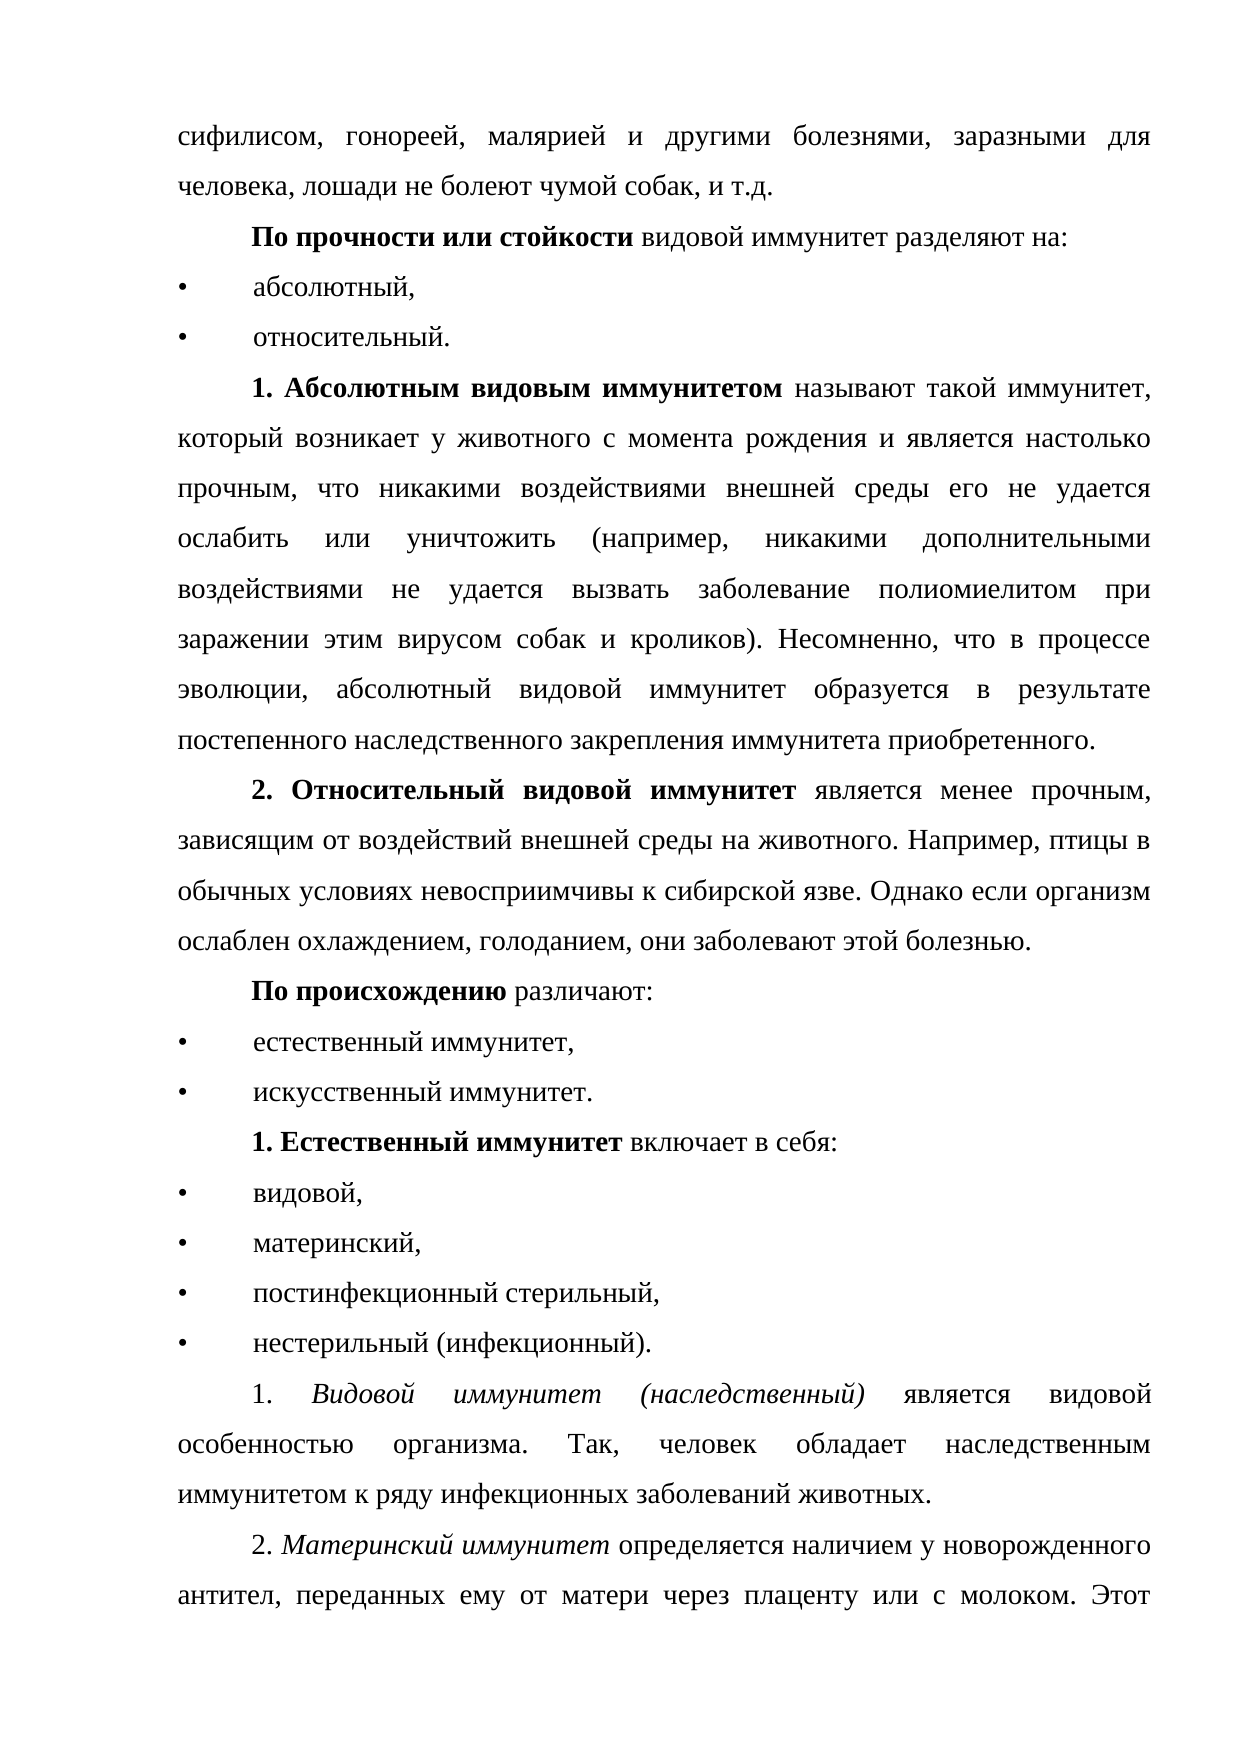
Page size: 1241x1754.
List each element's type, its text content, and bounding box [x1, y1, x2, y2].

text 2. Относительный видовой иммунитет является менее прочным, зависящим от воздействий внешней среды на животного. Например, птицы в обычных условиях невосприимчивы к сибирской язве. Однако если организм ослаблен охлаждением, голоданием, они заболевают этой болезнью. [177, 772, 1152, 957]
list материнский, [177, 1225, 1152, 1258]
list видовой, [177, 1175, 1152, 1208]
text 1. Естественный иммунитет включает в себя: [177, 1124, 1152, 1158]
list относительный. [177, 319, 1152, 353]
list постинфекционный стерильный, [177, 1275, 1152, 1309]
text 1. Абсолютным видовым иммунитетом называют такой иммунитет, который возникает у животного с момента рождения и является настолько прочным, что никакими воздействиями внешней среды его не удается ослабить или уничтожить (например, никакими дополнительными воздействиями не удается вызвать заболевание полиомиелитом при заражении этим вирусом собак и кроликов). Несомненно, что в процессе эволюции, абсолютный видовой иммунитет образуется в результате постепенного наследственного закрепления иммунитета приобретенного. [177, 370, 1152, 755]
list нестерильный (инфекционный). [177, 1326, 1152, 1359]
list абсолютный, [177, 269, 1152, 303]
text По прочности или стойкости видовой иммунитет разделяют на: [177, 219, 1152, 252]
list искусственный иммунитет. [177, 1074, 1152, 1108]
text По происхождению различают: [177, 973, 1152, 1007]
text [177, 1527, 1152, 1611]
list естественный иммунитет, [177, 1024, 1152, 1057]
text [177, 118, 1152, 202]
text 1. Видовой иммунитет (наследственный) является видовой особенностью организма. Так, человек обладает наследственным иммунитетом к ряду инфекционных заболеваний животных. [177, 1376, 1152, 1510]
